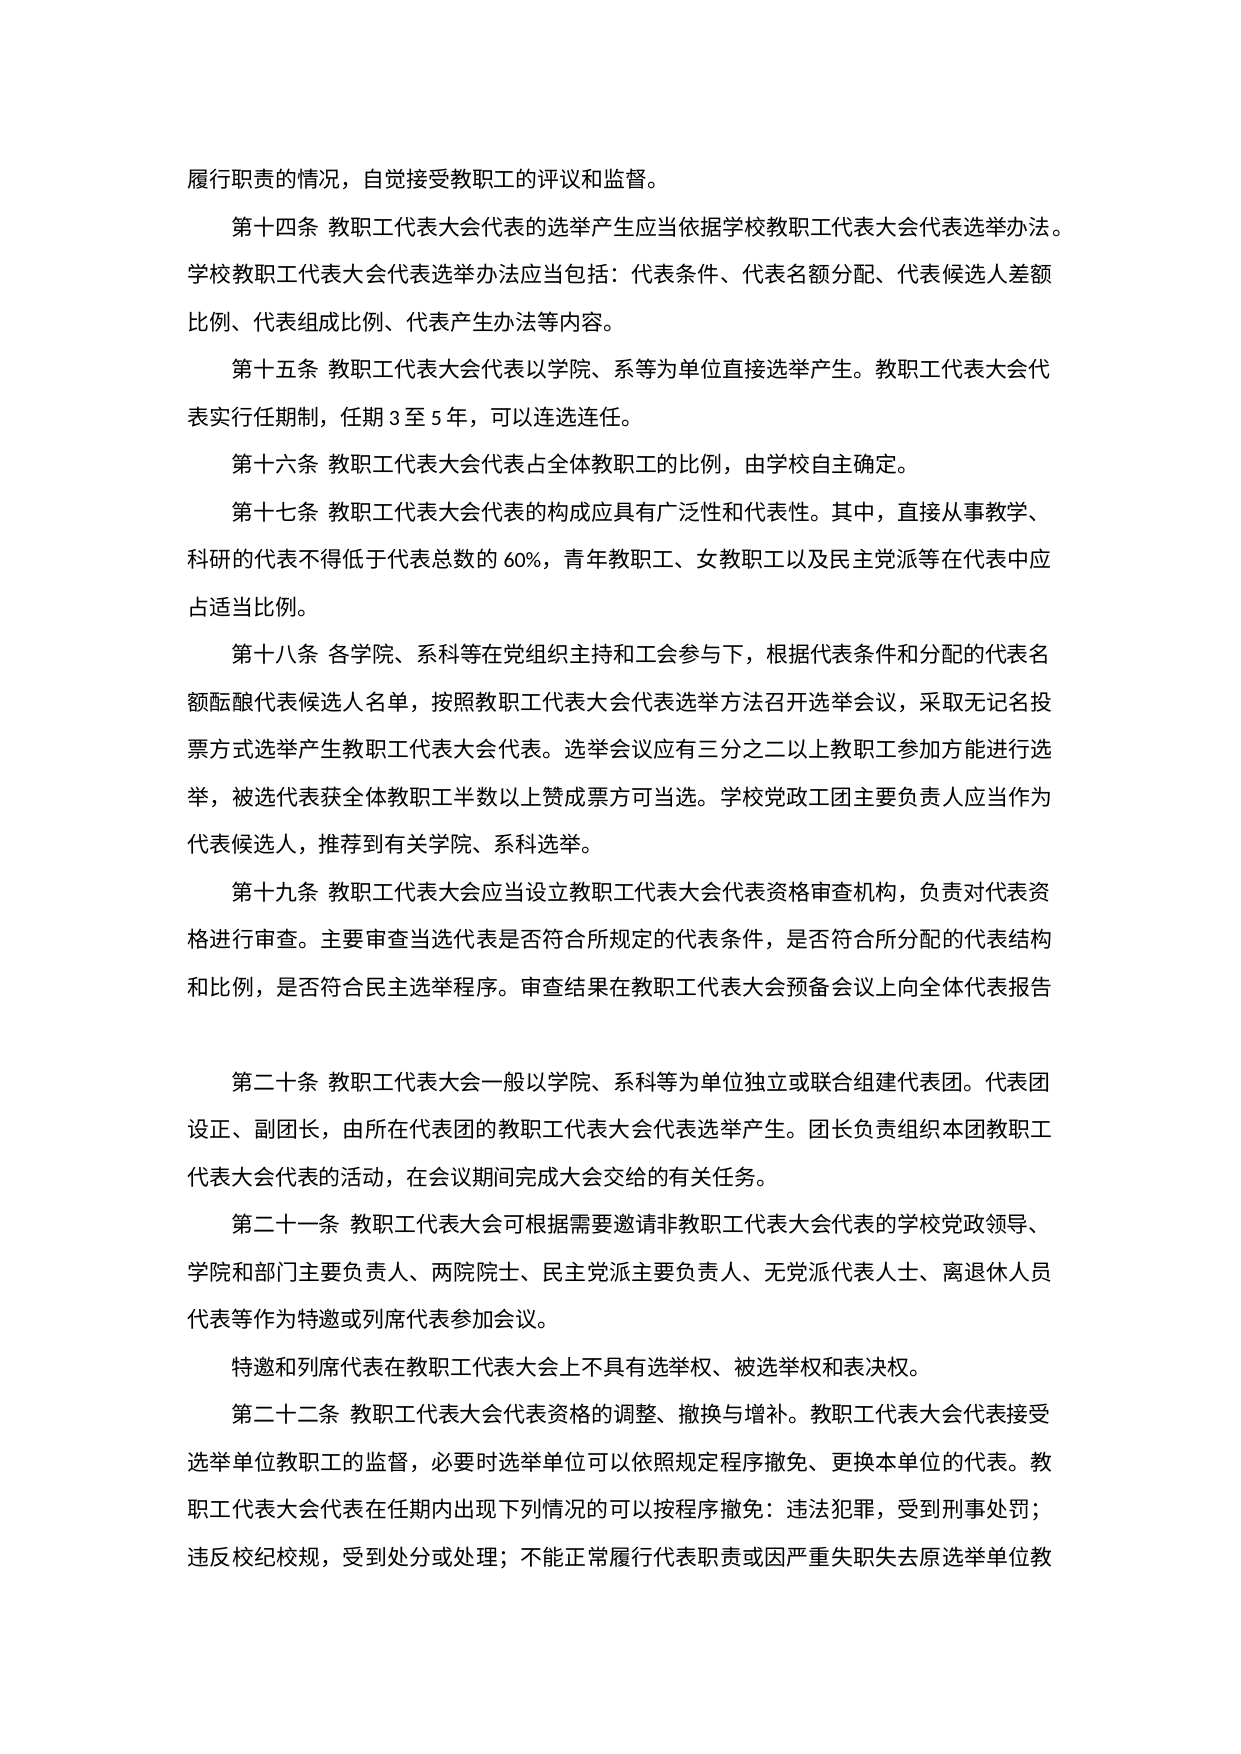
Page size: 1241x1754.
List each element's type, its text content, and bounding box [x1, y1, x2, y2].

text 第十五条 教职工代表大会代表以学院、系等为单位直接选举产生。教职工代表大会代表实行任期制，任期3至5年，可以连选连任。 [187, 352, 1053, 431]
text 第十九条 教职工代表大会应当设立教职工代表大会代表资格审查机构，负责对代表资格进行审查。主要审查当选代表是否符合所规定的代表条件，是否符合所分配的代表结构和比例，是否符合民主选举程序。审查结果在教职工代表大会预备会议上向全体代表报告。 [187, 874, 1053, 1049]
text 特邀和列席代表在教职工代表大会上不具有选举权、被选举权和表决权。 [187, 1349, 1053, 1381]
text 第十四条 教职工代表大会代表的选举产生应当依据学校教职工代表大会代表选举办法。学校教职工代表大会代表选举办法应当包括：代表条件、代表名额分配、代表候选人差额比例、代表组成比例、代表产生办法等内容。 [187, 209, 1053, 336]
text 第十八条 各学院、系科等在党组织主持和工会参与下，根据代表条件和分配的代表名额酝酿代表候选人名单，按照教职工代表大会代表选举方法召开选举会议，采取无记名投票方式选举产生教职工代表大会代表。选举会议应有三分之二以上教职工参加方能进行选举，被选代表获全体教职工半数以上赞成票方可当选。学校党政工团主要负责人应当作为代表候选人，推荐到有关学院、系科选举。 [187, 637, 1053, 859]
text 第二十条 教职工代表大会一般以学院、系科等为单位独立或联合组建代表团。代表团设正、副团长，由所在代表团的教职工代表大会代表选举产生。团长负责组织本团教职工代表大会代表的活动，在会议期间完成大会交给的有关任务。 [187, 1064, 1053, 1191]
text 第二十一条 教职工代表大会可根据需要邀请非教职工代表大会代表的学校党政领导、学院和部门主要负责人、两院院士、民主党派主要负责人、无党派代表人士、离退休人员代表等作为特邀或列席代表参加会议。 [187, 1207, 1053, 1334]
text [187, 162, 1053, 194]
text 第十七条 教职工代表大会代表的构成应具有广泛性和代表性。其中，直接从事教学、科研的代表不得低于代表总数的60%，青年教职工、女教职工以及民主党派等在代表中应占适当比例。 [187, 494, 1053, 621]
text 第十六条 教职工代表大会代表占全体教职工的比例，由学校自主确定。 [187, 447, 1053, 479]
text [187, 1397, 1053, 1571]
